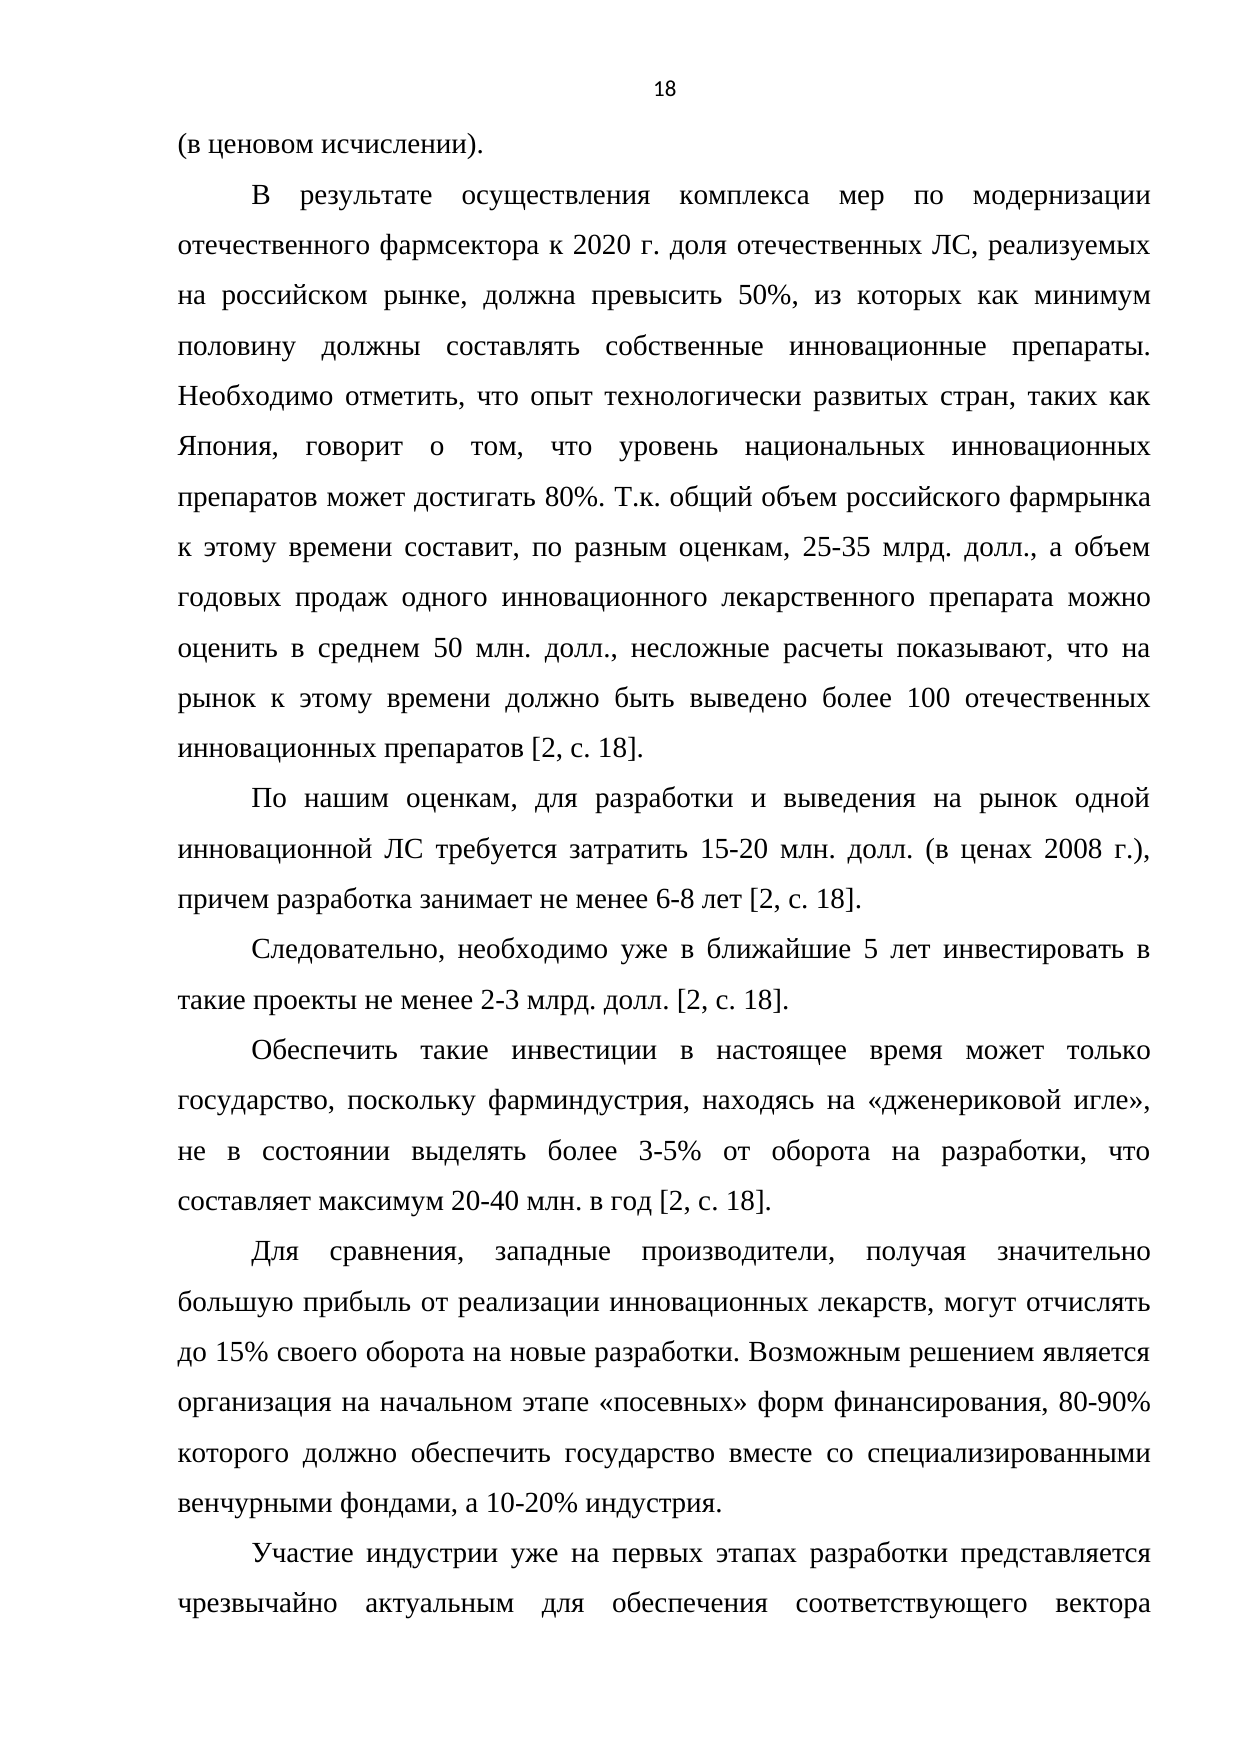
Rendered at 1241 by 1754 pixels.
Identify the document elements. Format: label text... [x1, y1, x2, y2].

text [177, 1535, 1152, 1619]
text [177, 127, 1152, 160]
text Следовательно, необходимо уже в ближайшие 5 лет инвестировать в такие проекты не менее 2-3 млрд. долл. [2, с. 18]. [177, 932, 1152, 1015]
text Обеспечить такие инвестиции в настоящее время может только государство, поскольку фарминдустрия, находясь на «дженериковой игле», не в состоянии выделять более 3-5% от оборота на разработки, что составляет максимум 20-40 млн. в год [2, с. 18]. [177, 1032, 1152, 1217]
text В результате осуществления комплекса мер по модернизации отечественного фармсектора к 2020 г. доля отечественных ЛС, реализуемых на российском рынке, должна превысить 50%, из которых как минимум половину должны составлять собственные инновационные препараты. Необходимо отметить, что опыт технологически развитых стран, таких как Япония, говорит о том, что уровень национальных инновационных препаратов может достигать 80%. Т.к. общий объем российского фармрынка к этому времени составит, по разным оценкам, 25-35 млрд. долл., а объем годовых продаж одного инновационного лекарственного препарата можно оценить в среднем 50 млн. долл., несложные расчеты показывают, что на рынок к этому времени должно быть выведено более 100 отечественных инновационных препаратов [2, с. 18]. [177, 177, 1152, 764]
text По нашим оценкам, для разработки и выведения на рынок одной инновационной ЛС требуется затратить 15-20 млн. долл. (в ценах 2008 г.), причем разработка занимает не менее 6-8 лет [2, с. 18]. [177, 781, 1152, 915]
text Для сравнения, западные производители, получая значительно большую прибыль от реализации инновационных лекарств, могут отчислять до 15% своего оборота на новые разработки. Возможным решением является организация на начальном этапе «посевных» форм финансирования, 80-90% которого должно обеспечить государство вместе со специализированными венчурными фондами, а 10-20% индустрия. [177, 1233, 1152, 1518]
